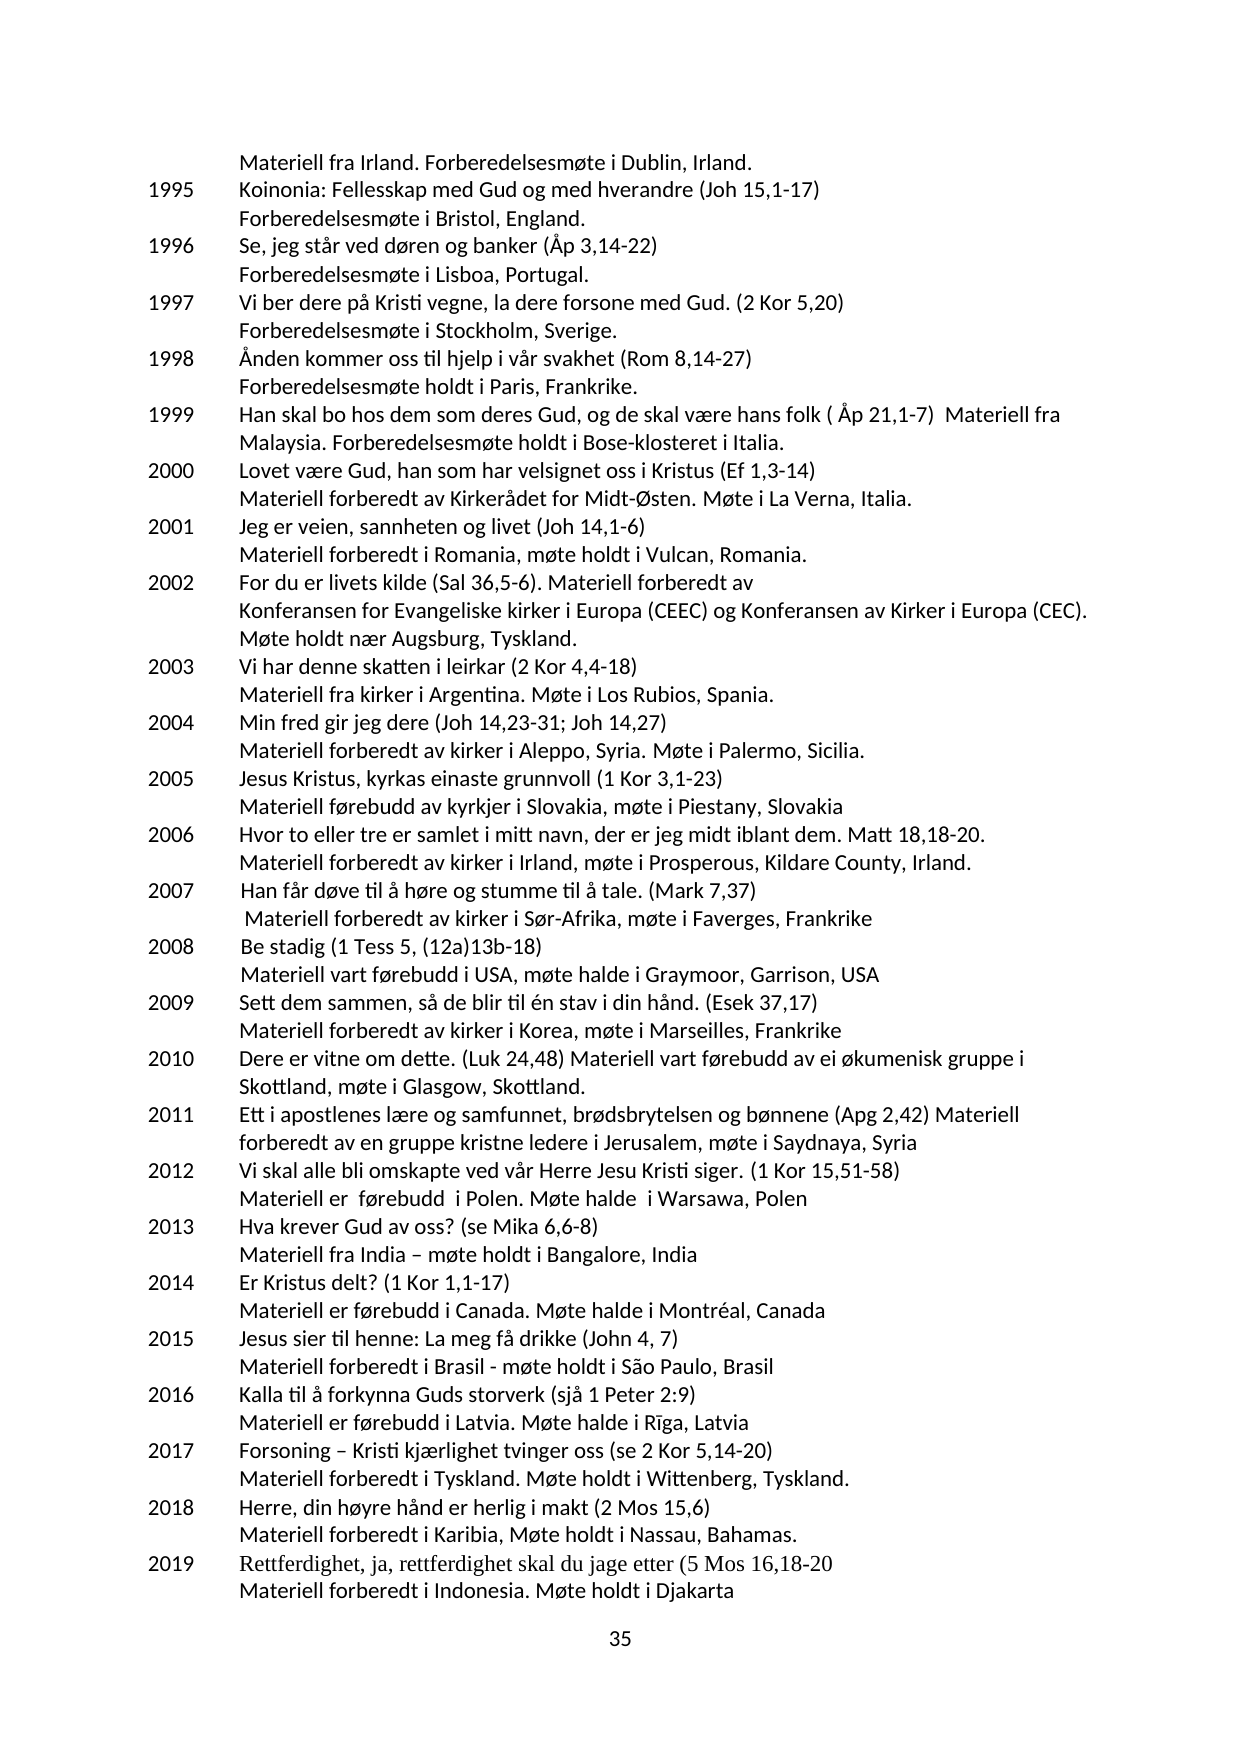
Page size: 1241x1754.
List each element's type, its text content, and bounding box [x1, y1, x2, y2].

text Materiell forberedt i Indonesia. Møte holdt i Djakarta [148, 1577, 1093, 1605]
text 2018 Herre, din høyre hånd er herlig i makt (2 Mos 15,6) [148, 1493, 1093, 1521]
text 2010 Dere er vitne om dette. (Luk 24,48) Materiell vart førebudd av ei økumenisk gruppe i Skottland, møte i Glasgow, Skottland. [148, 1044, 1093, 1100]
text 2003 Vi har denne skatten i leirkar (2 Kor 4,4-18) [148, 652, 1093, 680]
text Materiell forberedt i Romania, møte holdt i Vulcan, Romania. [148, 540, 1093, 568]
text Forberedelsesmøte i Stockholm, Sverige. [148, 316, 1093, 344]
text Materiell førebudd av kyrkjer i Slovakia, møte i Piestany, Slovakia [148, 792, 1093, 820]
text Forberedelsesmøte holdt i Paris, Frankrike. [148, 372, 1093, 400]
text Materiell er førebudd i Latvia. Møte halde i Rīga, Latvia [195, 1408, 1093, 1437]
text Materiell forberedt av kirker i Aleppo, Syria. Møte i Palermo, Sicilia. [148, 736, 1093, 764]
text Materiell forberedt av kirker i Irland, møte i Prosperous, Kildare County, Irland. [148, 848, 1093, 876]
text Materiell forberedt i Brasil - møte holdt i São Paulo, Brasil [148, 1352, 1093, 1381]
text 2014 Er Kristus delt? (1 Kor 1,1-17) [148, 1268, 1093, 1296]
text Materiell forberedt av Kirkerådet for Midt-Østen. Møte i La Verna, Italia. [148, 484, 1093, 512]
text 1996 Se, jeg står ved døren og banker (Åp 3,14-22) [148, 232, 1093, 260]
text 1995 Koinonia: Fellesskap med Gud og med hverandre (Joh 15,1-17) [148, 176, 1093, 204]
text Konferansen for Evangeliske kirker i Europa (CEEC) og Konferansen av Kirker i Europa (CEC). Møte holdt nær Augsburg, Tyskland. [239, 596, 1093, 652]
text 1998 Ånden kommer oss til hjelp i vår svakhet (Rom 8,14-27) [148, 344, 1093, 372]
text Forberedelsesmøte i Lisboa, Portugal. [148, 260, 1093, 288]
text Forberedelsesmøte i Bristol, England. [148, 204, 1093, 232]
text 2006 Hvor to eller tre er samlet i mitt navn, der er jeg midt iblant dem. Matt 18,18-20. [148, 820, 1093, 848]
text Materiell forberedt i Karibia, Møte holdt i Nassau, Bahamas. [148, 1521, 1093, 1549]
text Materiell fra Irland. Forberedelsesmøte i Dublin, Irland. [148, 148, 1093, 176]
text 2019 Rettferdighet, ja, rettferdighet skal du jage etter (5 Mos 16,18-20 [148, 1549, 1093, 1577]
text 1999 Han skal bo hos dem som deres Gud, og de skal være hans folk ( Åp 21,1-7) Materiell fra Malaysia. Forberedelsesmøte holdt i Bose-klosteret i Italia. [148, 400, 1093, 456]
text Materiell forberedt av kirker i Sør-Afrika, møte i Faverges, Frankrike [239, 904, 1093, 932]
text 2002 For du er livets kilde (Sal 36,5-6). Materiell forberedt av [148, 568, 1093, 596]
text Materiell er førebudd i Polen. Møte halde i Warsawa, Polen [148, 1184, 1093, 1212]
text Materiell forberedt av kirker i Korea, møte i Marseilles, Frankrike [148, 1016, 1093, 1044]
text Materiell er førebudd i Canada. Møte halde i Montréal, Canada [148, 1296, 1093, 1324]
text 2001 Jeg er veien, sannheten og livet (Joh 14,1-6) [148, 512, 1093, 540]
text 1997 Vi ber dere på Kristi vegne, la dere forsone med Gud. (2 Kor 5,20) [148, 288, 1093, 316]
text 2011 Ett i apostlenes lære og samfunnet, brødsbrytelsen og bønnene (Apg 2,42) Materiell forberedt av en gruppe kristne ledere i Jerusalem, møte i Saydnaya, Syria [148, 1100, 1093, 1156]
text 2016 Kalla til å forkynna Guds storverk (sjå 1 Peter 2:9) [148, 1381, 1093, 1408]
text Materiell fra kirker i Argentina. Møte i Los Rubios, Spania. [148, 680, 1093, 708]
text Materiell fra India – møte holdt i Bangalore, India [148, 1240, 1093, 1268]
text 2007 Han får døve til å høre og stumme til å tale. (Mark 7,37) [56, 876, 1093, 904]
text 2017 Forsoning – Kristi kjærlighet tvinger oss (se 2 Kor 5,14-20) [148, 1437, 1093, 1464]
text Materiell vart førebudd i USA, møte halde i Graymoor, Garrison, USA [204, 960, 1093, 988]
text 2008 Be stadig (1 Tess 5, (12a)13b-18) [56, 932, 1093, 960]
text 2015 Jesus sier til henne: La meg få drikke (John 4, 7) [148, 1324, 1093, 1352]
text 2009 Sett dem sammen, så de blir til én stav i din hånd. (Esek 37,17) [148, 988, 1093, 1016]
text 2000 Lovet være Gud, han som har velsignet oss i Kristus (Ef 1,3-14) [148, 456, 1093, 484]
text 2004 Min fred gir jeg dere (Joh 14,23-31; Joh 14,27) [148, 708, 1093, 736]
text Materiell forberedt i Tyskland. Møte holdt i Wittenberg, Tyskland. [148, 1464, 1093, 1493]
text 2005 Jesus Kristus, kyrkas einaste grunnvoll (1 Kor 3,1-23) [148, 764, 1093, 792]
text 2013 Hva krever Gud av oss? (se Mika 6,6-8) [148, 1212, 1093, 1240]
text 2012 Vi skal alle bli omskapte ved vår Herre Jesu Kristi siger. (1 Kor 15,51-58) [148, 1156, 1093, 1184]
